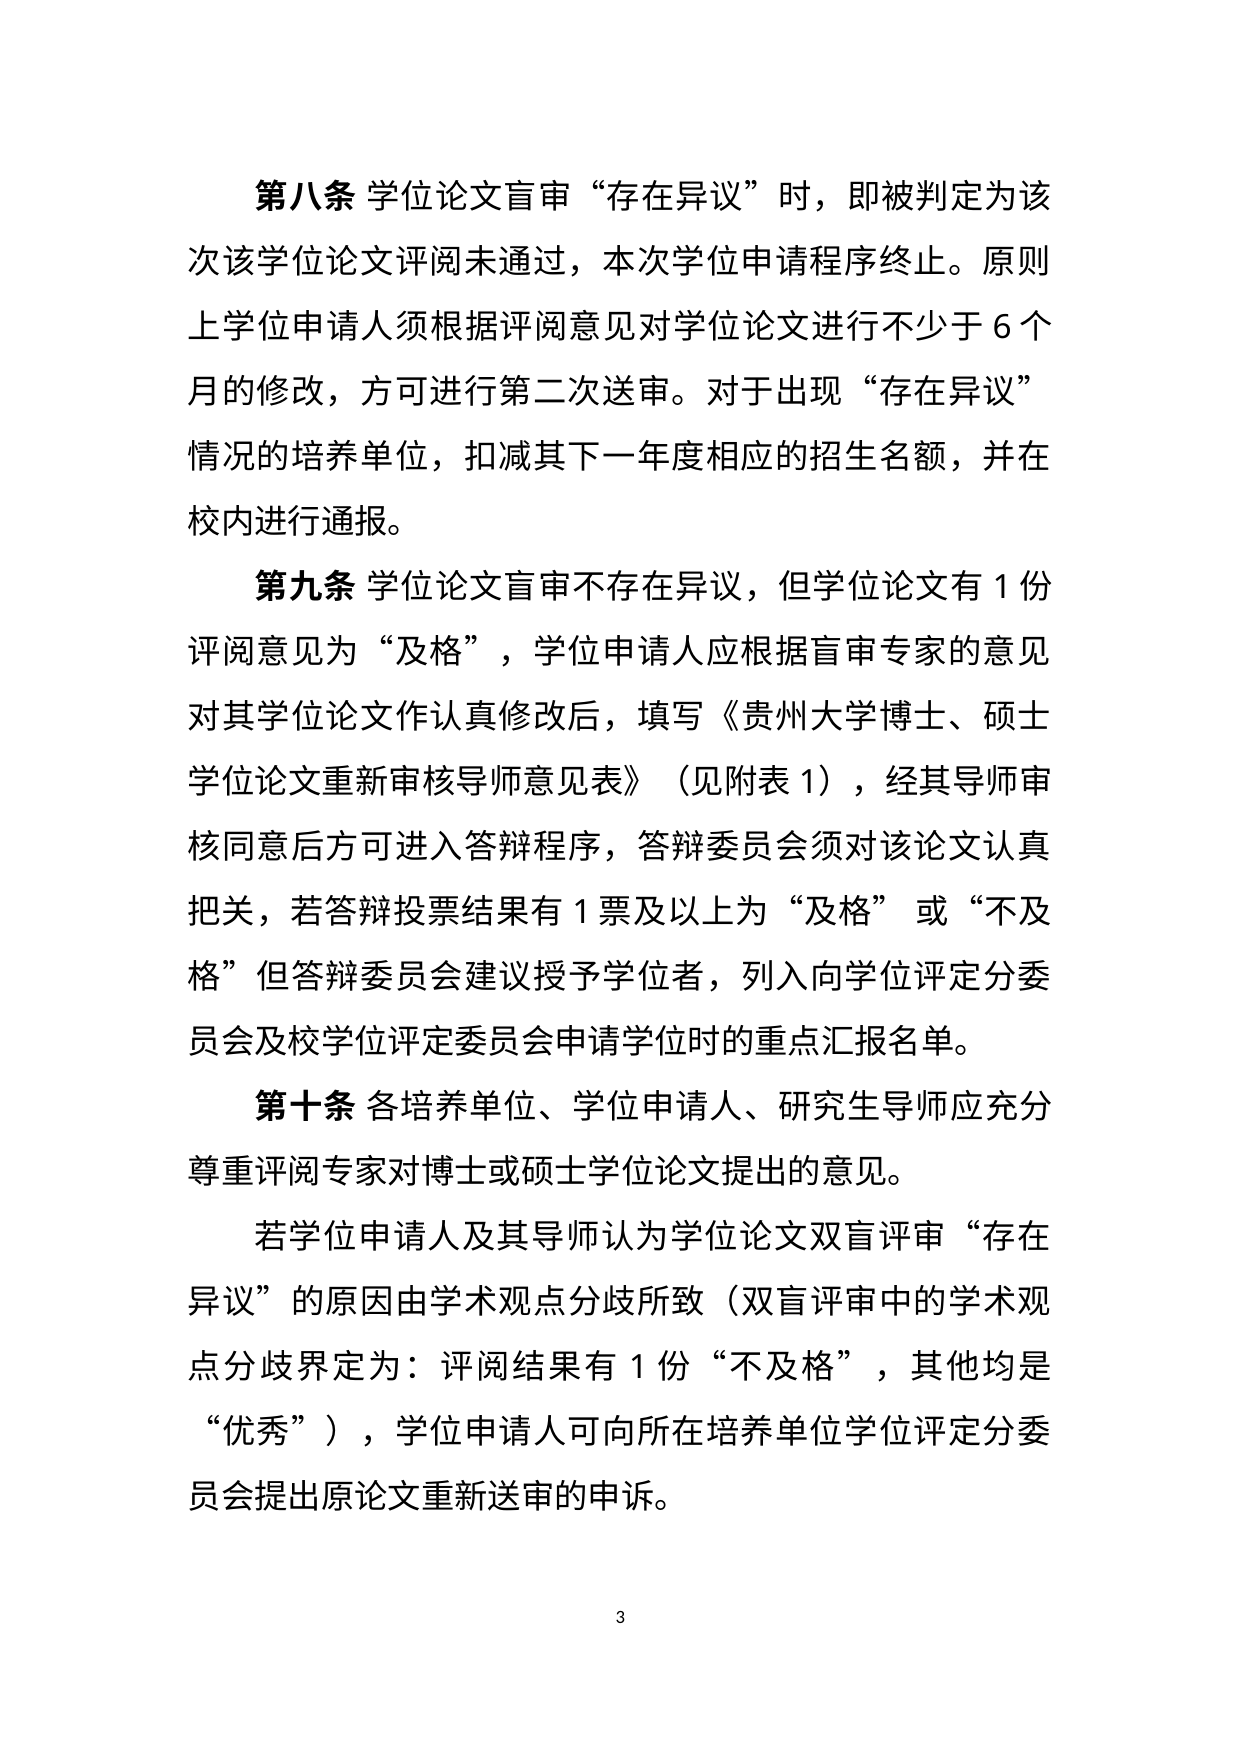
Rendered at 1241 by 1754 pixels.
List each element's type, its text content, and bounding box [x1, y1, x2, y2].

text 第九条 学位论文盲审不存在异议，但学位论文有1份评阅意见为“及格”，学位申请人应根据盲审专家的意见对其学位论文作认真修改后，填写《贵州大学博士、硕士学位论文重新审核导师意见表》（见附表1），经其导师审核同意后方可进入答辩程序，答辩委员会须对该论文认真把关，若答辩投票结果有1票及以上为“及格” 或“不及格”但答辩委员会建议授予学位者，列入向学位评定分委员会及校学位评定委员会申请学位时的重点汇报名单。 [187, 552, 1053, 1072]
text 第十条 各培养单位、学位申请人、研究生导师应充分尊重评阅专家对博士或硕士学位论文提出的意见。 [187, 1072, 1053, 1202]
text 第八条 学位论文盲审“存在异议”时，即被判定为该次该学位论文评阅未通过，本次学位申请程序终止。原则上学位申请人须根据评阅意见对学位论文进行不少于6个月的修改，方可进行第二次送审。对于出现“存在异议”情况的培养单位，扣减其下一年度相应的招生名额，并在校内进行通报。 [187, 162, 1053, 552]
text 若学位申请人及其导师认为学位论文双盲评审“存在异议”的原因由学术观点分歧所致（双盲评审中的学术观点分歧界定为：评阅结果有1份“不及格”，其他均是“优秀”），学位申请人可向所在培养单位学位评定分委员会提出原论文重新送审的申诉。 [187, 1202, 1053, 1527]
